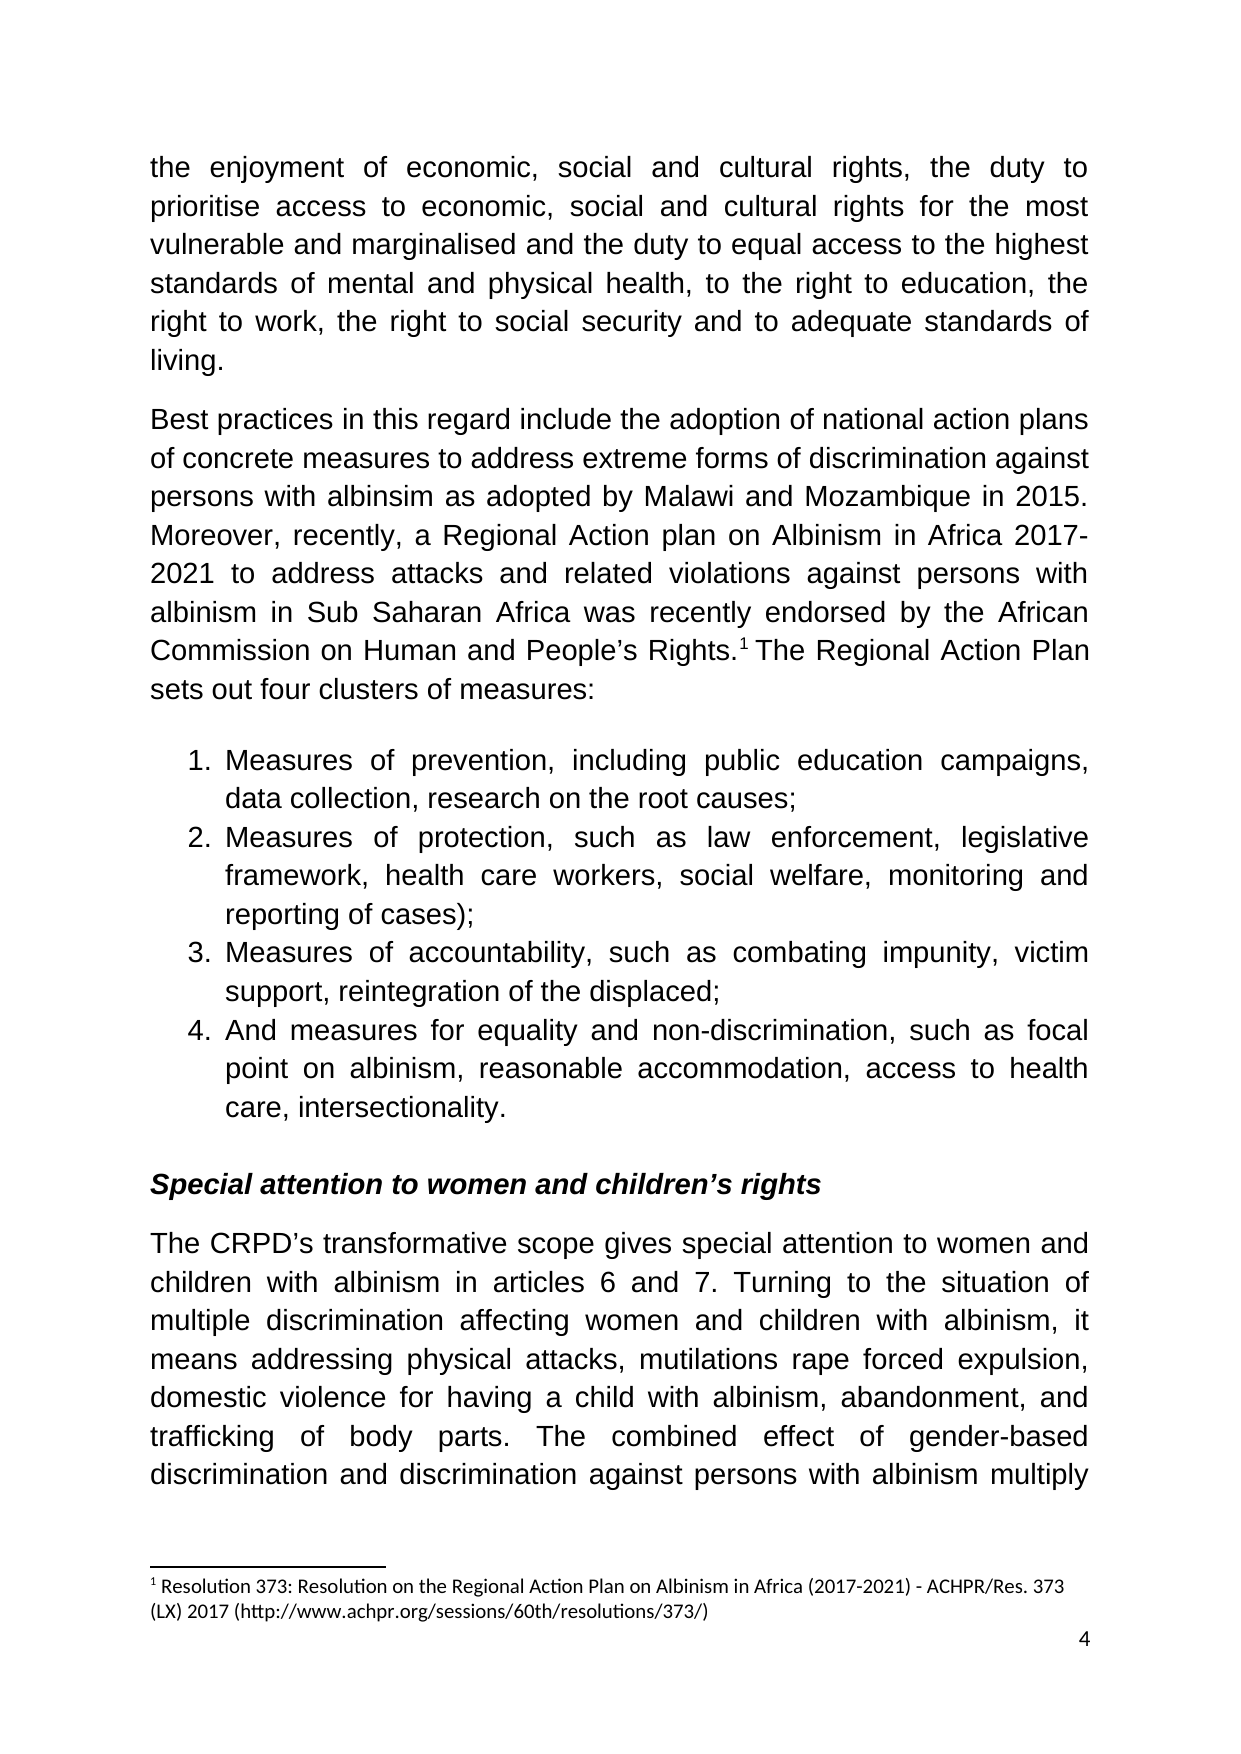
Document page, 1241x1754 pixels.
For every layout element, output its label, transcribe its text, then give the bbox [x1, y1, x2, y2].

text Best practices in this regard include the adoption of national action plans of concrete measures to address extreme forms of discrimination against persons with albinsim as adopted by Malawi and Mozambique in 2015. Moreover, recently, a Regional Action plan on Albinism in Africa 2017-2021 to address attacks and related violations against persons with albinism in Sub Saharan Africa was recently endorsed by the African Commission on Human and People’s Rights. The Regional Action Plan sets out four clusters of measures: [150, 402, 1090, 706]
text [150, 1226, 1090, 1491]
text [150, 150, 1090, 376]
text Special attention to women and children’s rights [150, 1167, 1090, 1200]
list Measures of prevention, including public education campaigns, data collection, research on the root causes; [187, 743, 1090, 815]
list Measures of accountability, such as combating impunity, victim support, reintegration of the displaced; [187, 935, 1090, 1007]
list And measures for equality and non-discrimination, such as focal point on albinism, reasonable accommodation, access to health care, intersectionality. [187, 1012, 1090, 1123]
list Measures of protection, such as law enforcement, legislative framework, health care workers, social welfare, monitoring and reporting of cases); [187, 820, 1090, 930]
